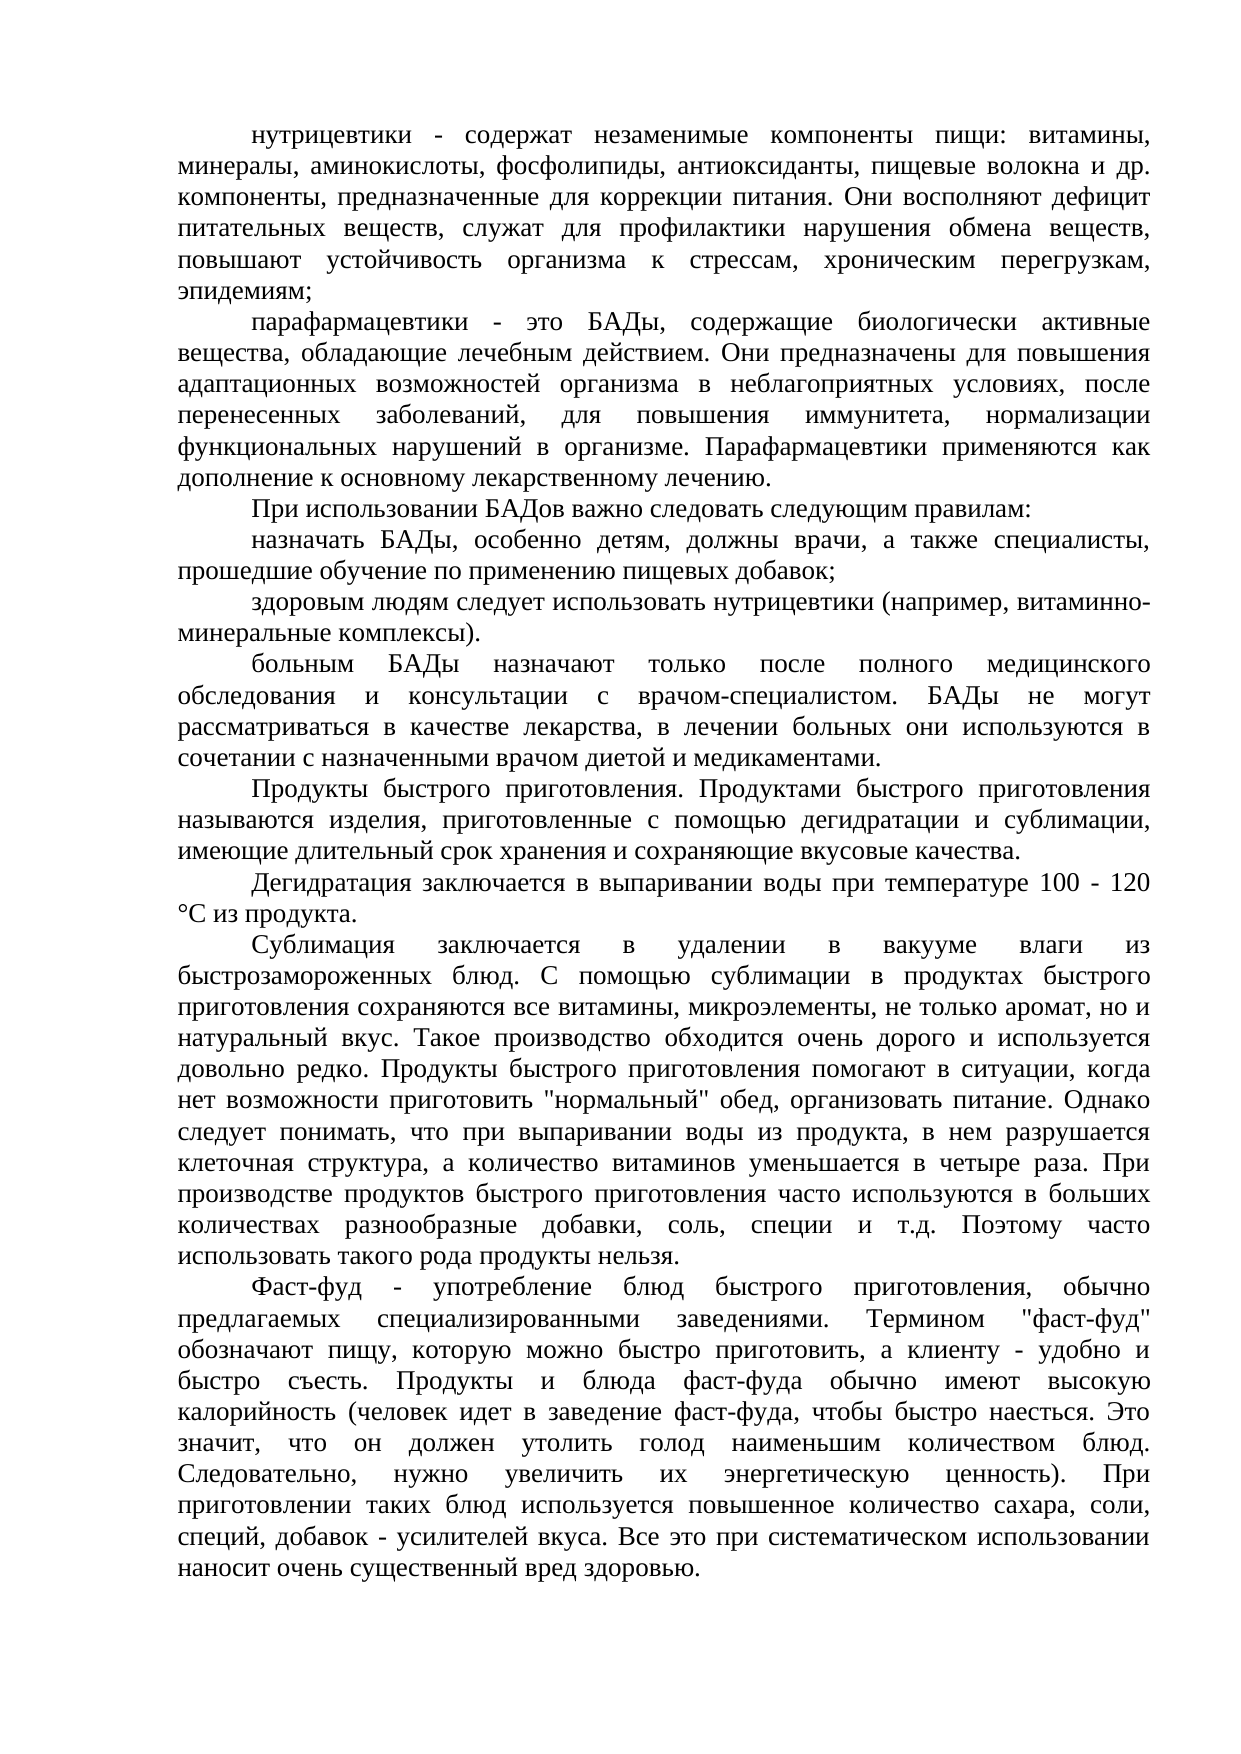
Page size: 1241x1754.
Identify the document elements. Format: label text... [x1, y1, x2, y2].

text Продукты быстрого приготовления. Продуктами быстрого приготовления называются изделия, приготовленные с помощью дегидратации и сублимации, имеющие длительный срок хранения и сохраняющие вкусовые качества. [177, 772, 1152, 866]
text назначать БАДы, особенно детям, должны врачи, а также специалисты, прошедшие обучение по применению пищевых добавок; [177, 523, 1152, 585]
text Дегидратация заключается в выпаривании воды при температуре 100 - 120 °C из продукта. [177, 866, 1152, 928]
text Сублимация заключается в удалении в вакууме влаги из быстрозамороженных блюд. С помощью сублимации в продуктах быстрого приготовления сохраняются все витамины, микроэлементы, не только аромат, но и натуральный вкус. Такое производство обходится очень дорого и используется довольно редко. Продукты быстрого приготовления помогают в ситуации, когда нет возможности приготовить "нормальный" обед, организовать питание. Однако следует понимать, что при выпаривании воды из продукта, в нем разрушается клеточная структура, а количество витаминов уменьшается в четыре раза. При производстве продуктов быстрого приготовления часто используются в больших количествах разнообразные добавки, соль, специи и т.д. Поэтому часто использовать такого рода продукты нельзя. [177, 928, 1152, 1271]
text здоровым людям следует использовать нутрицевтики (например, витаминно-минеральные комплексы). [177, 585, 1152, 648]
text парафармацевтики - это БАДы, содержащие биологически активные вещества, обладающие лечебным действием. Они предназначены для повышения адаптационных возможностей организма в неблагоприятных условиях, после перенесенных заболеваний, для повышения иммунитета, нормализации функциональных нарушений в организме. Парафармацевтики применяются как дополнение к основному лекарственному лечению. [177, 305, 1152, 492]
text Фаст-фуд - употребление блюд быстрого приготовления, обычно предлагаемых специализированными заведениями. Термином "фаст-фуд" обозначают пищу, которую можно быстро приготовить, а клиенту - удобно и быстро съесть. Продукты и блюда фаст-фуда обычно имеют высокую калорийность (человек идет в заведение фаст-фуда, чтобы быстро наесться. Это значит, что он должен утолить голод наименьшим количеством блюд. Следовательно, нужно увеличить их энергетическую ценность). При приготовлении таких блюд используется повышенное количество сахара, соли, специй, добавок - усилителей вкуса. Все это при систематическом использовании наносит очень существенный вред здоровью. [177, 1271, 1152, 1582]
text больным БАДы назначают только после полного медицинского обследования и консультации с врачом-специалистом. БАДы не могут рассматриваться в качестве лекарства, в лечении больных они используются в сочетании с назначенными врачом диетой и медикаментами. [177, 648, 1152, 772]
text При использовании БАДов важно следовать следующим правилам: [177, 492, 1152, 523]
text нутрицевтики - содержат незаменимые компоненты пищи: витамины, минералы, аминокислоты, фосфолипиды, антиоксиданты, пищевые волокна и др. компоненты, предназначенные для коррекции питания. Они восполняют дефицит питательных веществ, служат для профилактики нарушения обмена веществ, повышают устойчивость организма к стрессам, хроническим перегрузкам, эпидемиям; [177, 118, 1152, 305]
